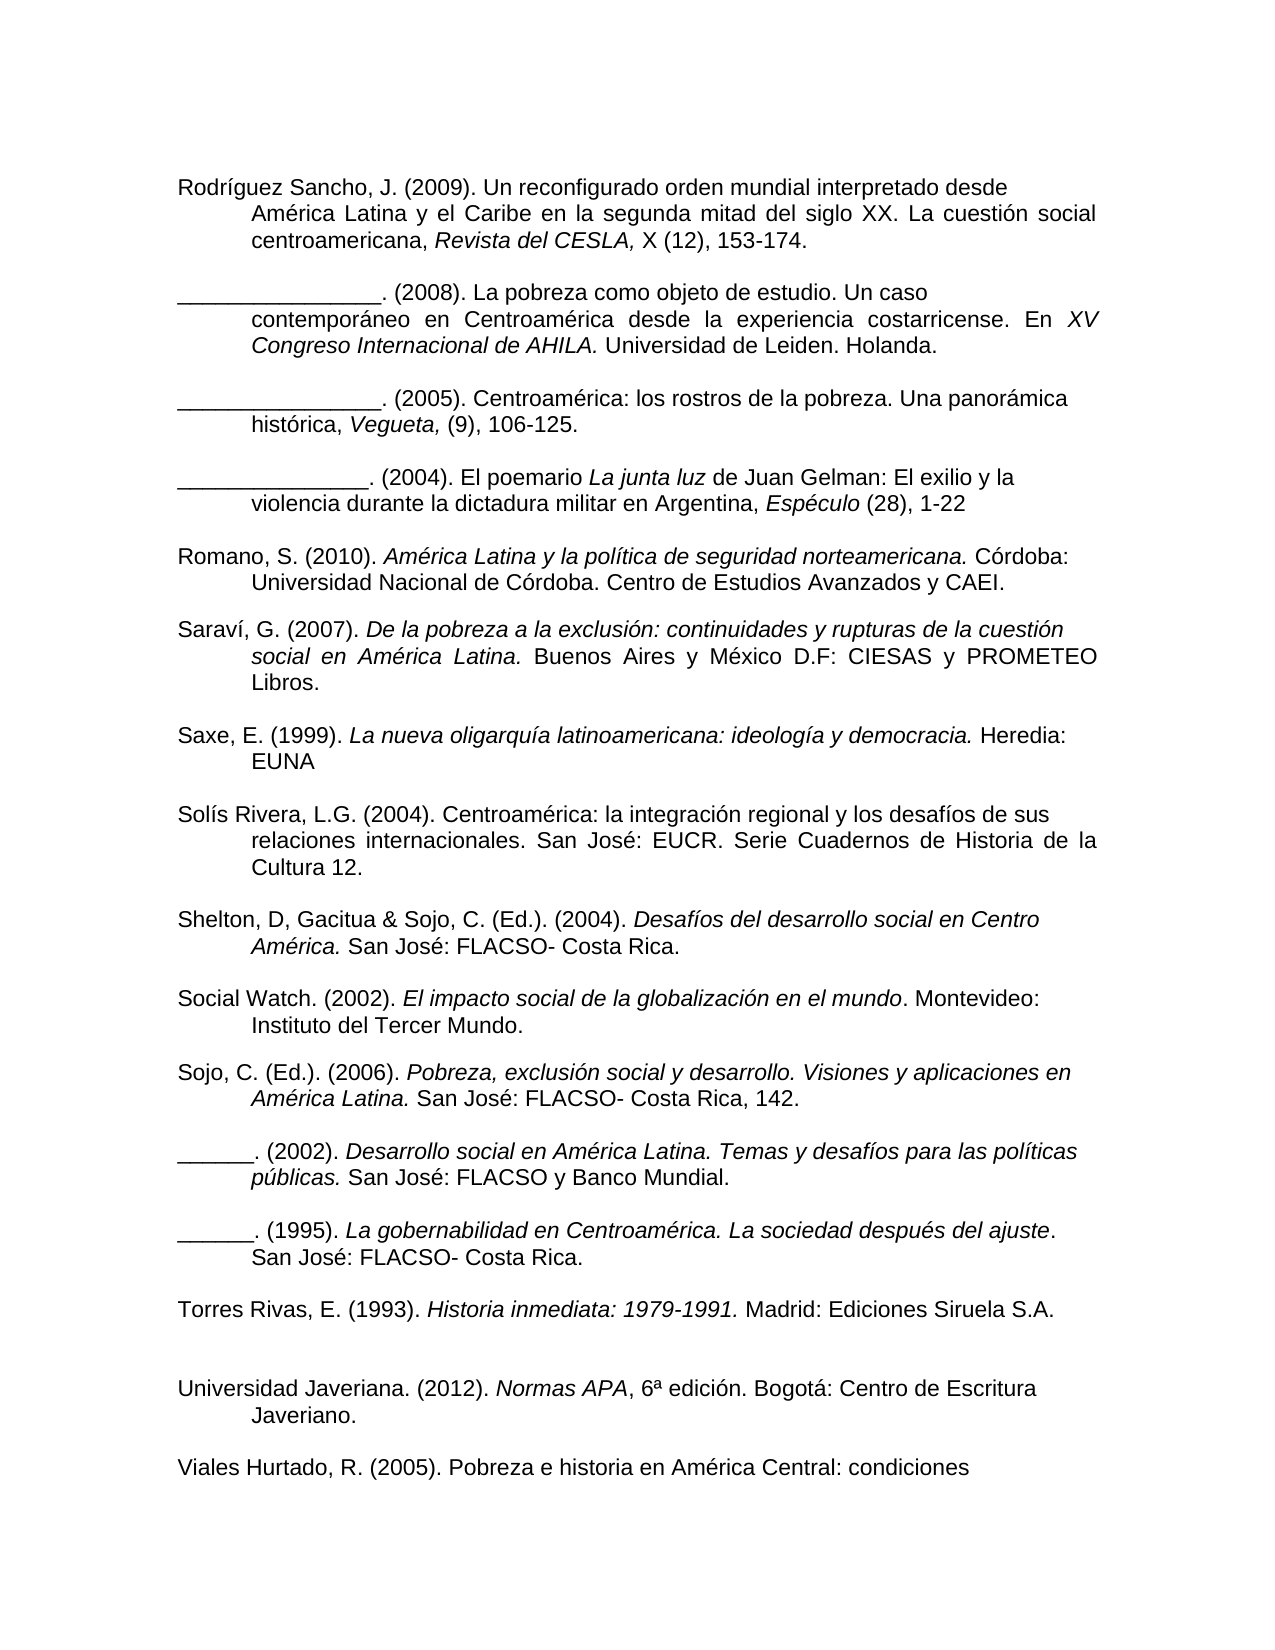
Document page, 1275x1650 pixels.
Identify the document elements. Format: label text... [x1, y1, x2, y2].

text San José: FLACSO- Costa Rica. [177, 1243, 1098, 1270]
text relaciones internacionales. San José: EUCR. Serie Cuadernos de Historia de la Cultura 12. [251, 827, 1098, 880]
text ______. (1995). La gobernabilidad en Centroamérica. La sociedad después del ajuste. [177, 1217, 1098, 1243]
text públicas. San José: FLACSO y Banco Mundial. [177, 1164, 1098, 1191]
text Shelton, D, Gacitua & Sojo, C. (Ed.). (2004). Desafíos del desarrollo social en Centro [177, 906, 1098, 933]
text social en América Latina. Buenos Aires y México D.F: CIESAS y PROMETEO Libros. [251, 643, 1098, 696]
text violencia durante la dictadura militar en Argentina, Espéculo (28), 1-22 [177, 490, 1098, 517]
text Javeriano. [177, 1402, 1098, 1428]
text Rodríguez Sancho, J. (2009). Un reconfigurado orden mundial interpretado desde [177, 174, 1098, 200]
text histórica, Vegueta, (9), 106-125. [177, 411, 1098, 437]
text Universidad Javeriana. (2012). Normas APA, 6ª edición. Bogotá: Centro de Escritura [177, 1375, 1098, 1402]
text Viales Hurtado, R. (2005). Pobreza e historia en América Central: condiciones [177, 1454, 1098, 1481]
text Universidad Nacional de Córdoba. Centro de Estudios Avanzados y CAEI. [177, 569, 1098, 596]
text Saraví, G. (2007). De la pobreza a la exclusión: continuidades y rupturas de la cuestión [177, 616, 1098, 643]
text Social Watch. (2002). El impacto social de la globalización en el mundo. Montevideo: [177, 985, 1098, 1012]
text Saxe, E. (1999). La nueva oligarquía latinoamericana: ideología y democracia. Heredia: [177, 722, 1098, 748]
text EUNA [177, 748, 1098, 774]
text América Latina. San José: FLACSO- Costa Rica, 142. [177, 1085, 1098, 1112]
text Sojo, C. (Ed.). (2006). Pobreza, exclusión social y desarrollo. Visiones y aplicaciones en [177, 1059, 1098, 1085]
text América Latina y el Caribe en la segunda mitad del siglo XX. La cuestión social centroamericana, Revista del CESLA, X (12), 153-174. [251, 200, 1098, 253]
text Solís Rivera, L.G. (2004). Centroamérica: la integración regional y los desafíos de sus [177, 801, 1098, 827]
text ______. (2002). Desarrollo social en América Latina. Temas y desafíos para las políticas [177, 1138, 1098, 1164]
text contemporáneo en Centroamérica desde la experiencia costarricense. En XV Congreso Internacional de AHILA. Universidad de Leiden. Holanda. [251, 306, 1098, 358]
text _______________. (2004). El poemario La junta luz de Juan Gelman: El exilio y la [177, 464, 1098, 490]
text Romano, S. (2010). América Latina y la política de seguridad norteamericana. Córdoba: [177, 543, 1098, 569]
text Instituto del Tercer Mundo. [177, 1012, 1098, 1038]
text América. San José: FLACSO- Costa Rica. [177, 933, 1098, 959]
text Torres Rivas, E. (1993). Historia inmediata: 1979-1991. Madrid: Ediciones Siruela S.A. [177, 1296, 1098, 1322]
text ________________. (2005). Centroamérica: los rostros de la pobreza. Una panorámica [177, 385, 1098, 411]
text ________________. (2008). La pobreza como objeto de estudio. Un caso [177, 279, 1098, 306]
